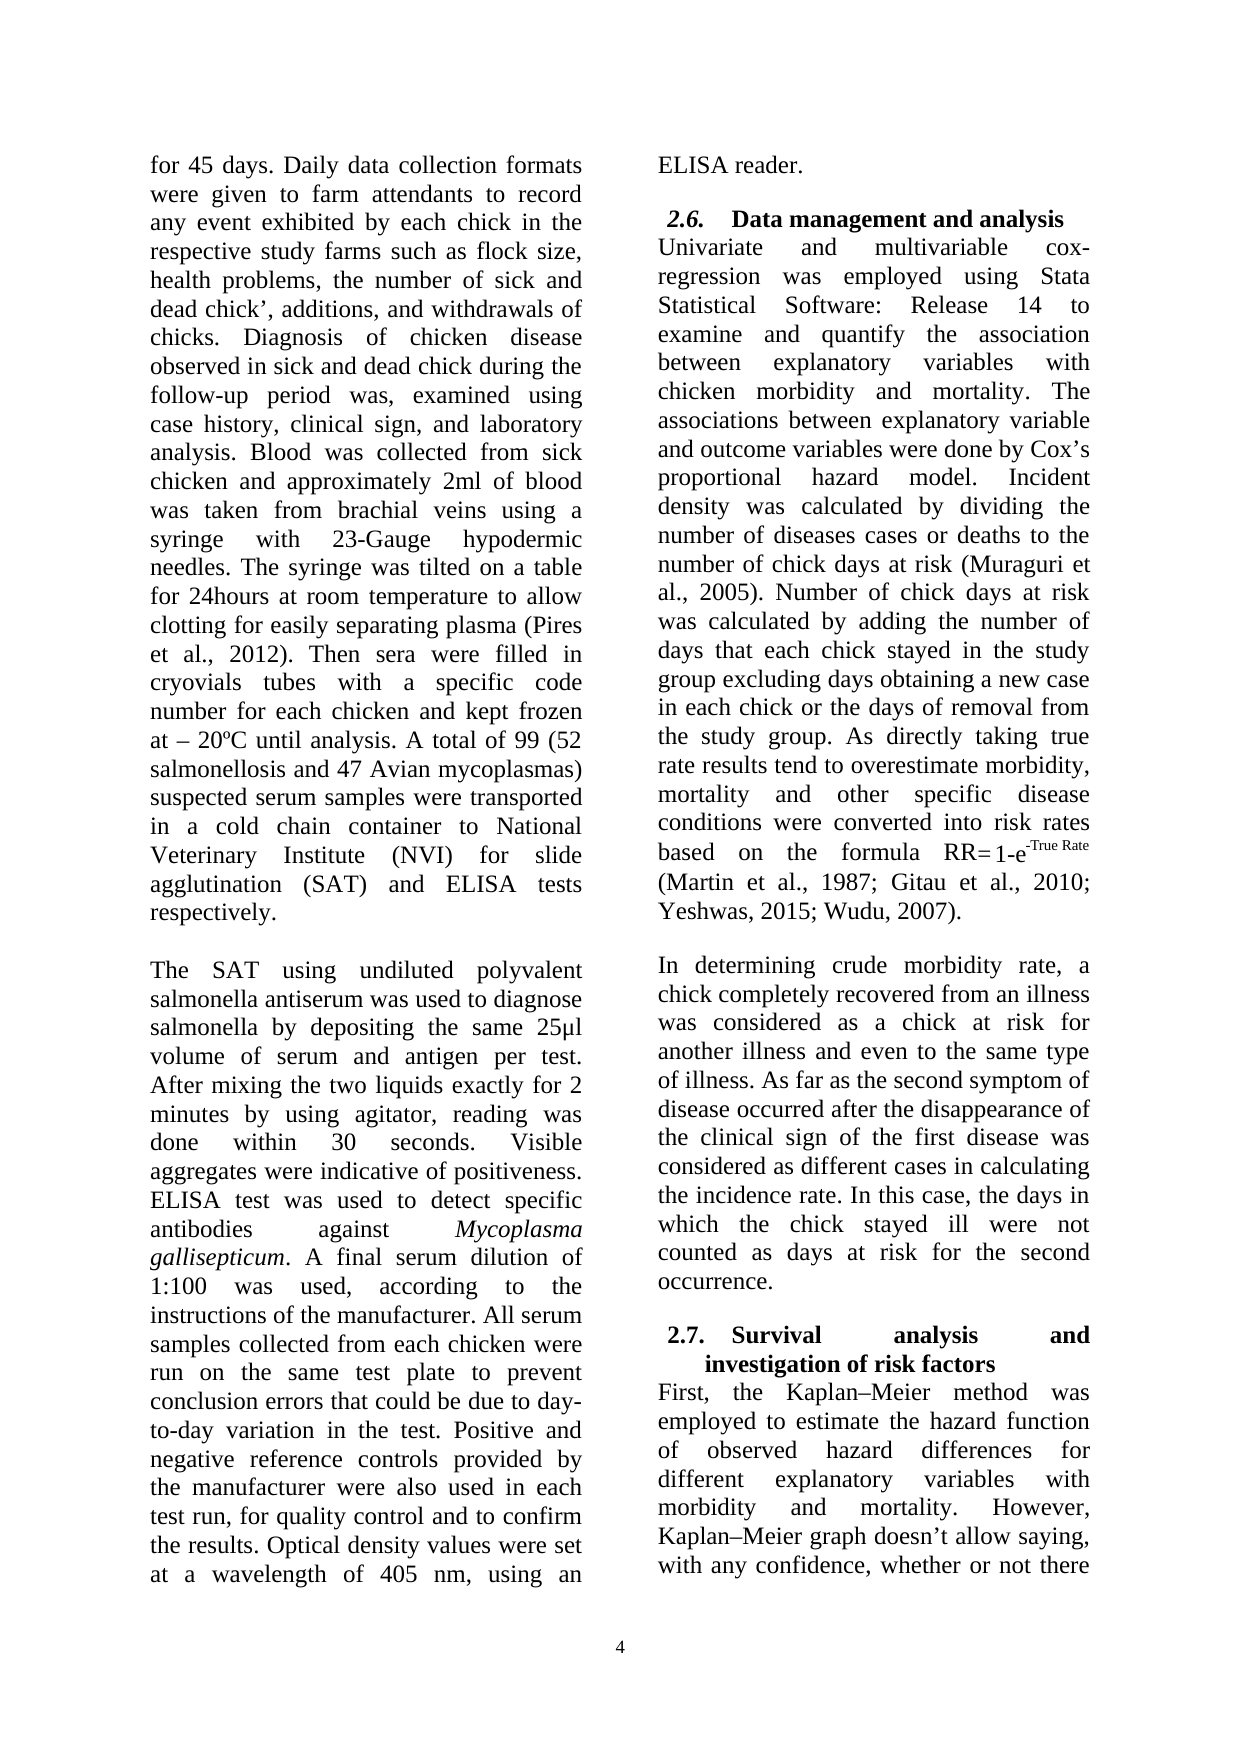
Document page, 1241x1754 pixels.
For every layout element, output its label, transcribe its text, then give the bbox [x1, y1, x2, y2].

list Survival analysis and investigation of risk factors [667, 1320, 1090, 1377]
text The SAT using undiluted polyvalent salmonella antiserum was used to diagnose salmonella by depositing the same 25μl volume of serum and antigen per test. After mixing the two liquids exactly for 2 minutes by using agitator, reading was done within 30 seconds. Visible aggregates were indicative of positiveness. ELISA test was used to detect specific antibodies against Mycoplasma gallisepticum. A final serum dilution of 1:100 was used, according to the instructions of the manufacturer. All serum samples collected from each chicken were run on the same test plate to prevent conclusion errors that could be due to day-to-day variation in the test. Positive and negative reference controls provided by the manufacturer were also used in each test run, for quality control and to confirm the results. Optical density values were set at a wavelength of 405 nm, using an ELISA reader. [150, 955, 583, 1587]
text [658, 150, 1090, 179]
text In determining crude morbidity rate, a chick completely recovered from an illness was considered as a chick at risk for another illness and even to the same type of illness. As far as the second symptom of disease occurred after the disappearance of the clinical sign of the first disease was considered as different cases in calculating the incidence rate. In this case, the days in which the chick stayed ill were not counted as days at risk for the second occurrence. [658, 950, 1090, 1295]
text Univariate and multivariable cox-regression was employed using Stata Statistical Software: Release 14 to examine and quantify the association between explanatory variables with chicken morbidity and mortality. The associations between explanatory variable and outcome variables were done by Cox’s proportional hazard model. Incident density was calculated by dividing the number of diseases cases or deaths to the number of chick days at risk (Muraguri et al., 2005). Number of chick days at risk was calculated by adding the number of days that each chick stayed in the study group excluding days obtaining a new case in each chick or the days of removal from the study group. As directly taking true rate results tend to overestimate morbidity, mortality and other specific disease conditions were converted into risk rates based on the formula RR(Martin et al., 1987; Gitau et al., 2010; Yeshwas, 2015; Wudu, 2007). [658, 232, 1090, 925]
list Data management and analysis [667, 204, 1090, 232]
